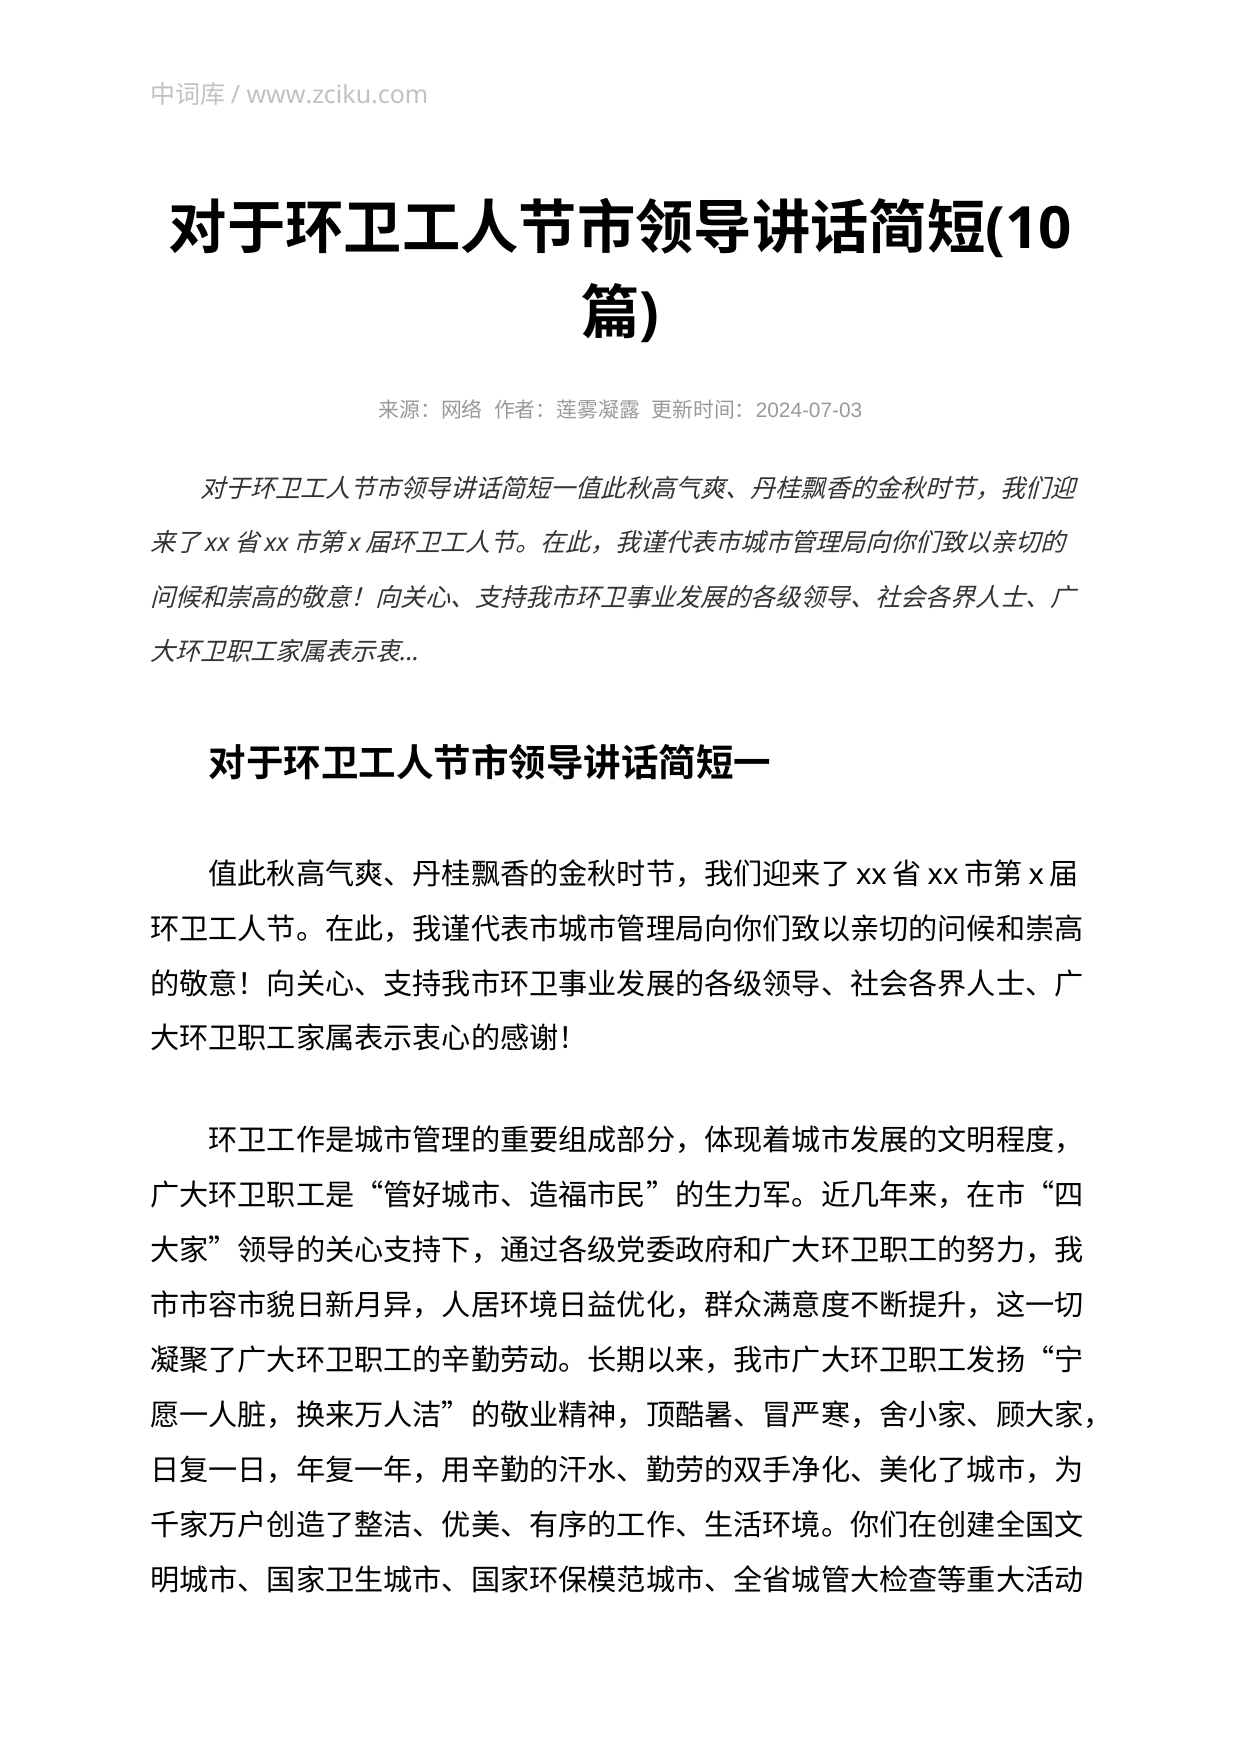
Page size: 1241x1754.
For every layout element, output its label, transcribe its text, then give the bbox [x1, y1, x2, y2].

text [150, 1117, 1090, 1598]
text 对于环卫工人节市领导讲话简短一值此秋高气爽、丹桂飘香的金秋时节，我们迎来了xx省xx市第x届环卫工人节。在此，我谨代表市城市管理局向你们致以亲切的问候和崇高的敬意！向关心、支持我市环卫事业发展的各级领导、社会各界人士、广大环卫职工家属表示衷... [150, 468, 1090, 668]
text 来源：网络 作者：莲雾凝露 更新时间：2024-07-03 [150, 398, 1090, 422]
subtitle 对于环卫工人节市领导讲话简短(10篇) [150, 181, 1090, 351]
text 对于环卫工人节市领导讲话简短一 [150, 733, 1090, 787]
text 值此秋高气爽、丹桂飘香的金秋时节，我们迎来了xx省xx市第x届环卫工人节。在此，我谨代表市城市管理局向你们致以亲切的问候和崇高的敬意！向关心、支持我市环卫事业发展的各级领导、社会各界人士、广大环卫职工家属表示衷心的感谢！ [150, 850, 1090, 1057]
